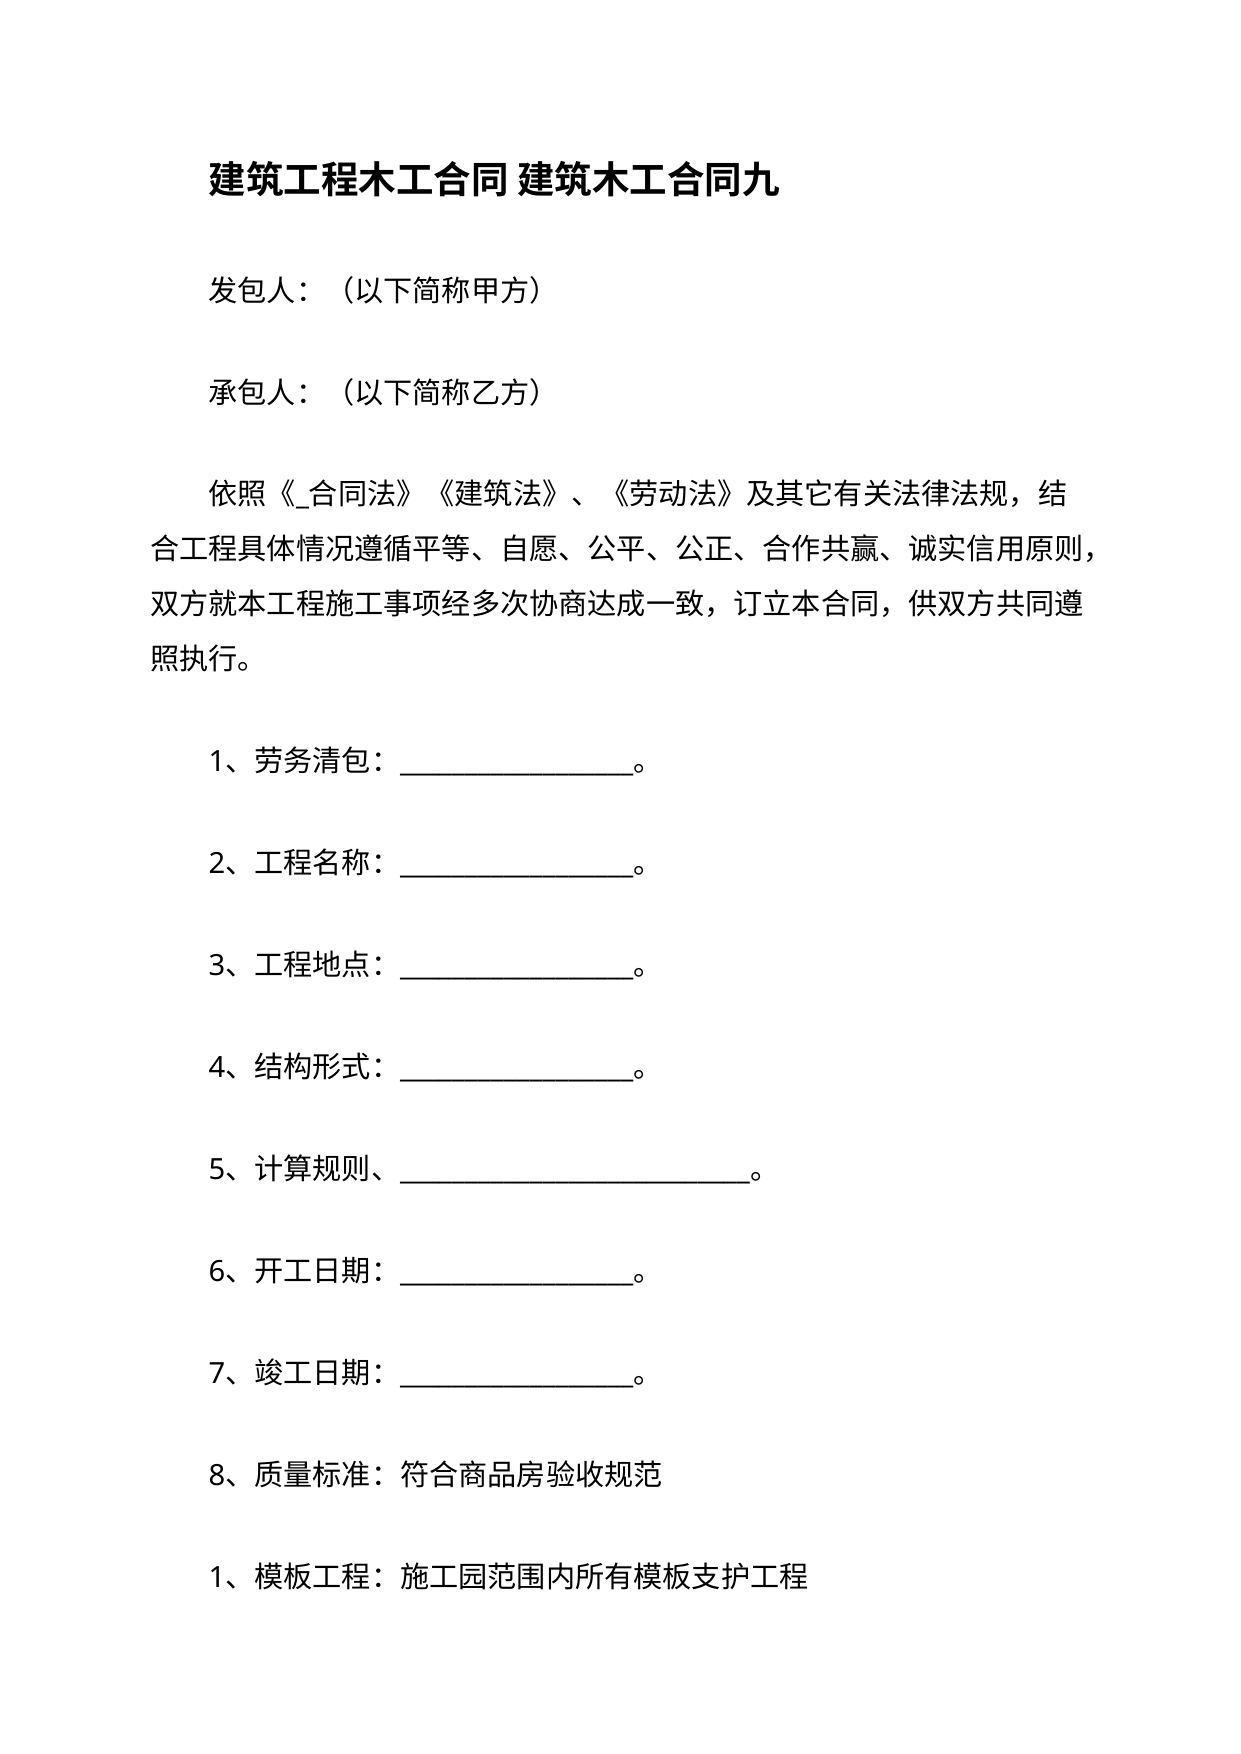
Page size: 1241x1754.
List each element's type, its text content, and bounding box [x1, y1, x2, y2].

text 2、工程名称：__________________。 [150, 839, 1090, 882]
text 8、质量标准：符合商品房验收规范 [150, 1451, 1090, 1494]
text 承包人：（以下简称乙方） [150, 369, 1090, 411]
text 5、计算规则、___________________________。 [150, 1145, 1090, 1188]
text 依照《_合同法》《建筑法》、《劳动法》及其它有关法律法规，结合工程具体情况遵循平等、自愿、公平、公正、合作共赢、诚实信用原则，双方就本工程施工事项经多次协商达成一致，订立本合同，供双方共同遵照执行。 [150, 471, 1090, 678]
text 3、工程地点：__________________。 [150, 941, 1090, 984]
text 发包人：（以下简称甲方） [150, 267, 1090, 310]
text 1、模板工程：施工园范围内所有模板支护工程 [150, 1553, 1090, 1596]
text 建筑工程木工合同 建筑木工合同九 [150, 150, 1090, 204]
text 4、结构形式：__________________。 [150, 1043, 1090, 1086]
text 6、开工日期：__________________。 [150, 1247, 1090, 1290]
text 7、竣工日期：__________________。 [150, 1349, 1090, 1392]
text 1、劳务清包：__________________。 [150, 737, 1090, 780]
